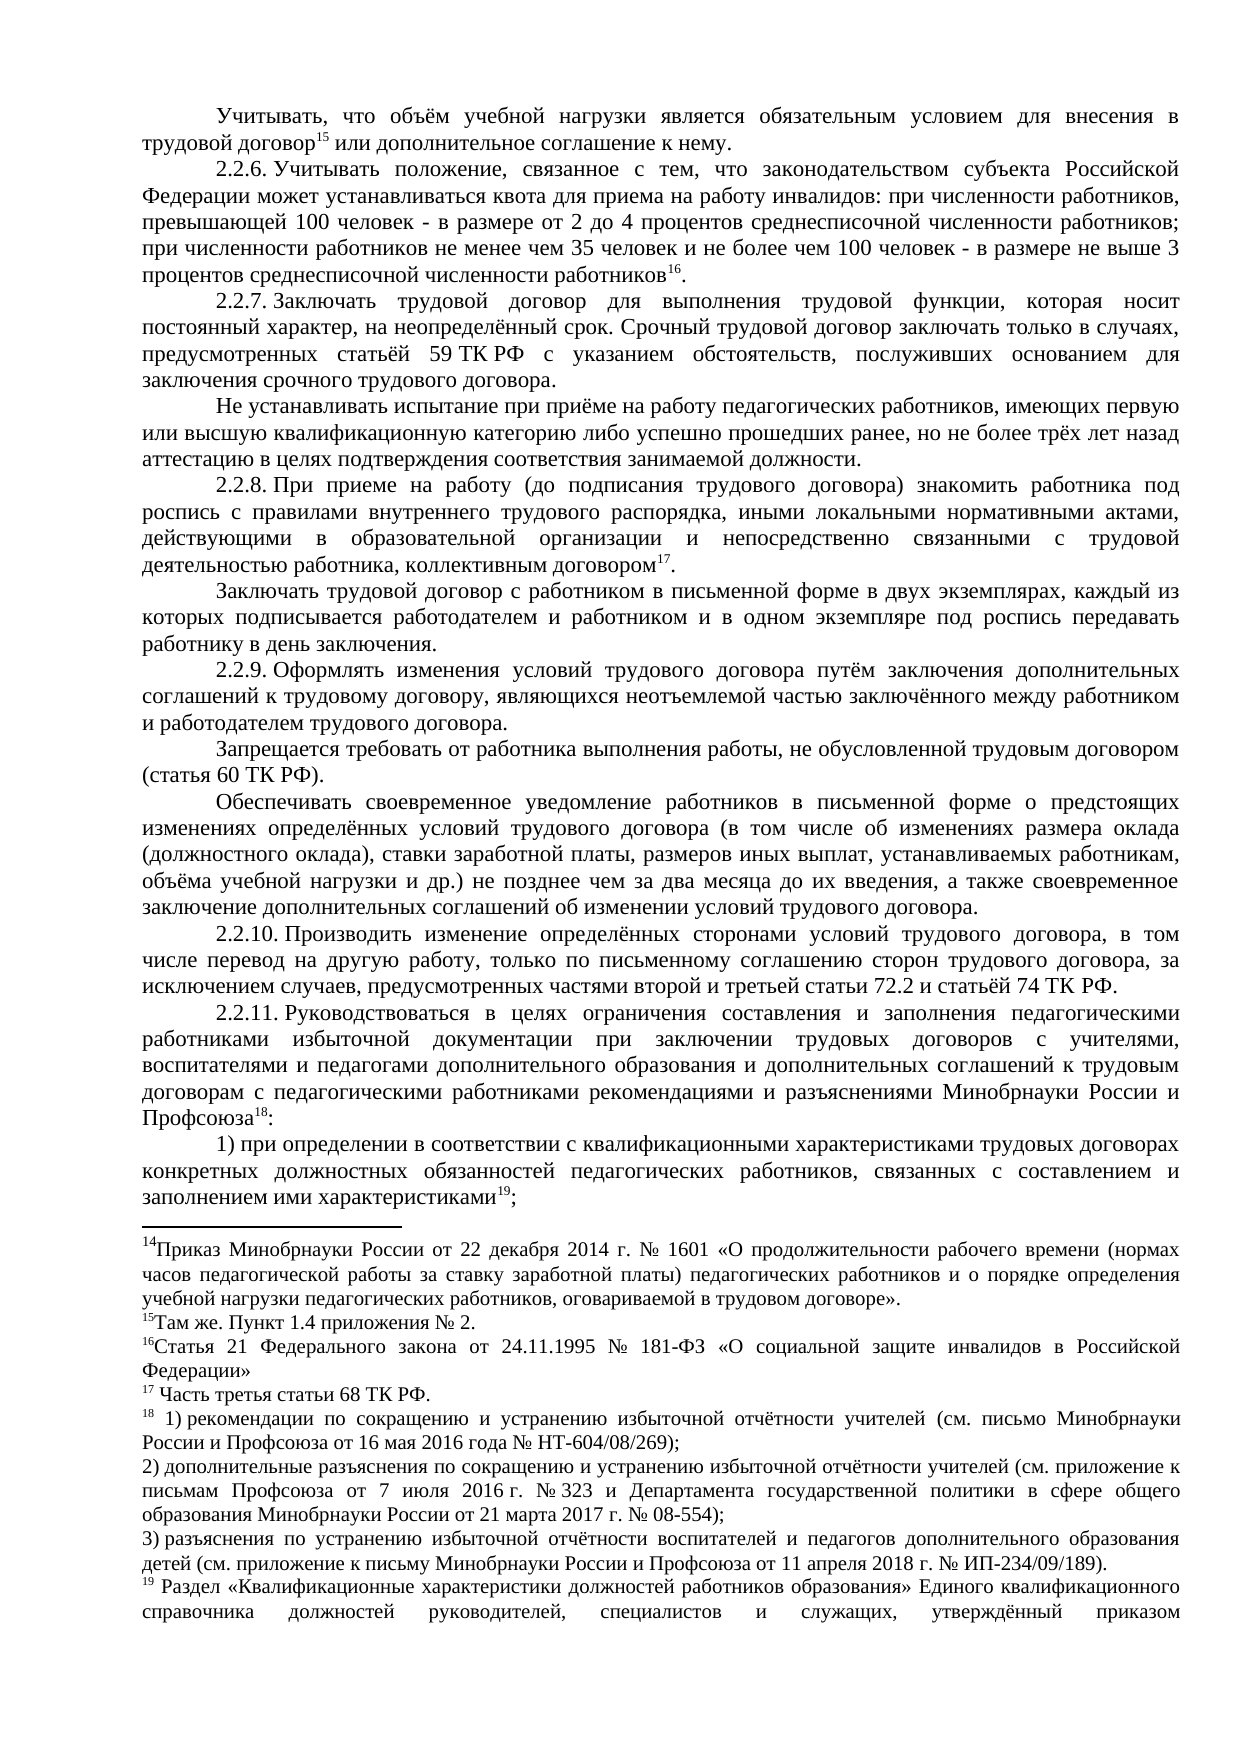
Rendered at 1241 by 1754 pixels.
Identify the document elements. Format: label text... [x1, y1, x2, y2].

text Обеспечивать своевременное уведомление работников в письменной форме о предстоящих изменениях определённых условий трудового договора (в том числе об изменениях размера оклада (должностного оклада), ставки заработной платы, размеров иных выплат, устанавливаемых работникам, объёма учебной нагрузки и др.) не позднее чем за два месяца до их введения, а также своевременное заключение дополнительных соглашений об изменении условий трудового договора. [142, 788, 1181, 919]
text Учитывать, что объём учебной нагрузки является обязательным условием для внесения в трудовой договор или дополнительное соглашение к нему. [142, 103, 1181, 155]
text 2.2.11. Руководствоваться в целях ограничения составления и заполнения педагогическими работниками избыточной документации при заключении трудовых договоров с учителями, воспитателями и педагогами дополнительного образования и дополнительных соглашений к трудовым договорам с педагогическими работниками рекомендациями и разъяснениями Минобрнауки России и Профсоюза: [142, 999, 1181, 1130]
text Не устанавливать испытание при приёме на работу педагогических работников, имеющих первую или высшую квалификационную категорию либо успешно прошедших ранее, но не более трёх лет назад аттестацию в целях подтверждения соответствия занимаемой должности. [142, 392, 1181, 472]
text Запрещается требовать от работника выполнения работы, не обусловленной трудовым договором (статья 60 ТК РФ). [142, 735, 1181, 788]
text 2.2.10. Производить изменение определённых сторонами условий трудового договора, в том числе перевод на другую работу, только по письменному соглашению сторон трудового договора, за исключением случаев, предусмотренных частями второй и третьей статьи 72.2 и статьёй 74 ТК РФ. [142, 919, 1181, 999]
text 1) при определении в соответствии с квалификационными характеристиками трудовых договорах конкретных должностных обязанностей педагогических работников, связанных с составлением и заполнением ими характеристиками; [142, 1130, 1181, 1209]
text Заключать трудовой договор с работником в письменной форме в двух экземплярах, каждый из которых подписывается работодателем и работником и в одном экземпляре под роспись передавать работнику в день заключения. [142, 577, 1181, 656]
text 2.2.6. Учитывать положение, связанное с тем, что законодательством субъекта Российской Федерации может устанавливаться квота для приема на работу инвалидов: при численности работников, превышающей 100 человек - в размере от 2 до 4 процентов среднесписочной численности работников; при численности работников не менее чем 35 человек и не более чем 100 человек - в размере не выше 3 процентов среднесписочной численности работников. [142, 155, 1181, 287]
text 2.2.9. Оформлять изменения условий трудового договора путём заключения дополнительных соглашений к трудовому договору, являющихся неотъемлемой частью заключённого между работником и работодателем трудового договора. [142, 656, 1181, 735]
text 2.2.7. Заключать трудовой договор для выполнения трудовой функции, которая носит постоянный характер, на неопределённый срок. Срочный трудовой договор заключать только в случаях, предусмотренных статьёй 59 ТК РФ с указанием обстоятельств, послуживших основанием для заключения срочного трудового договора. [142, 287, 1181, 392]
text 2.2.8. При приеме на работу (до подписания трудового договора) знакомить работника под роспись с правилами внутреннего трудового распорядка, иными локальными нормативными актами, действующими в образовательной организации и непосредственно связанными с трудовой деятельностью работника, коллективным договором. [142, 472, 1181, 577]
